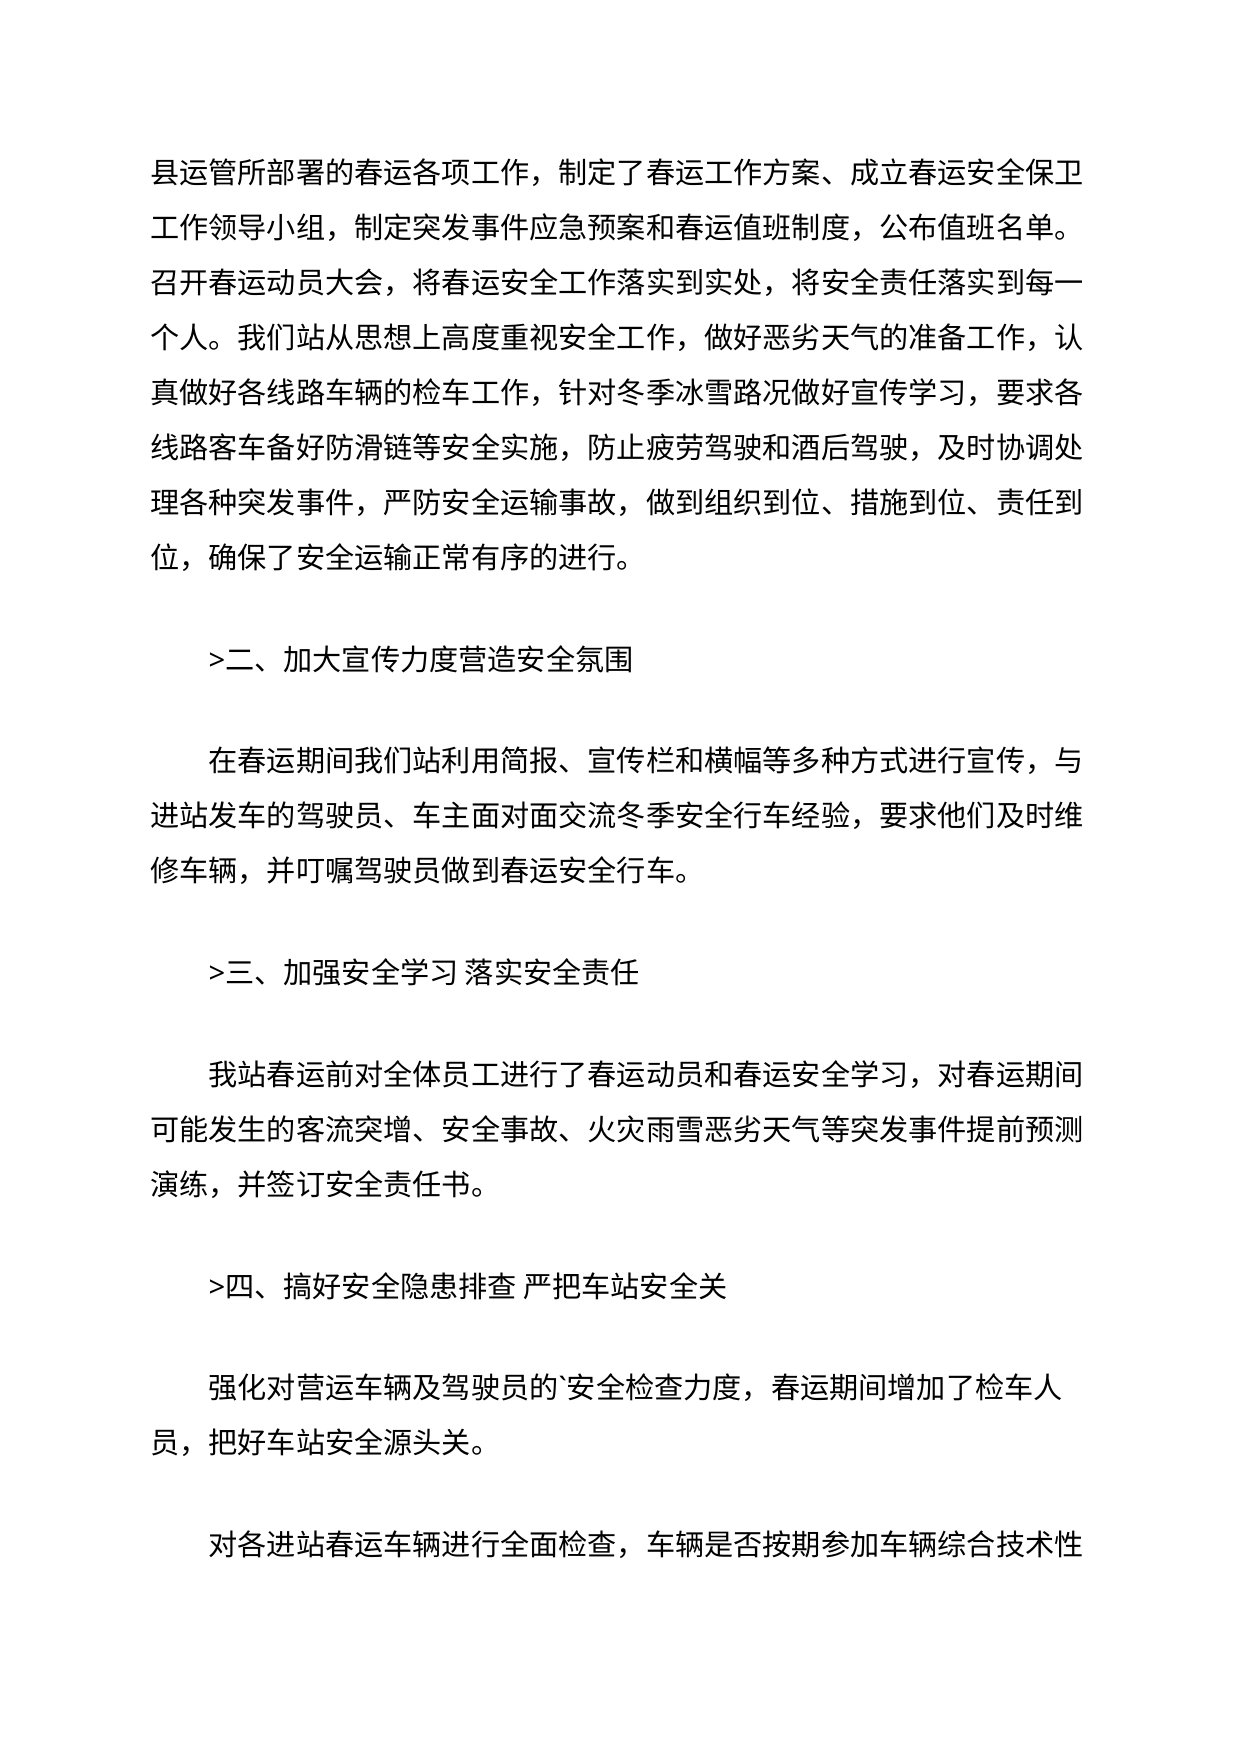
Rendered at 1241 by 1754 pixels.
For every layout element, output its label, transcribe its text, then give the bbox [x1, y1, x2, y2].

text 在春运期间我们站利用简报、宣传栏和横幅等多种方式进行宣传，与进站发车的驾驶员、车主面对面交流冬季安全行车经验，要求他们及时维修车辆，并叮嘱驾驶员做到春运安全行车。 [150, 738, 1090, 890]
text 我站春运前对全体员工进行了春运动员和春运安全学习，对春运期间可能发生的客流突增、安全事故、火灾雨雪恶劣天气等突发事件提前预测演练，并签订安全责任书。 [150, 1052, 1090, 1204]
text >二、加大宣传力度营造安全氛围 [150, 636, 1090, 678]
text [150, 150, 1090, 577]
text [150, 1522, 1090, 1564]
text 强化对营运车辆及驾驶员的`安全检查力度，春运期间增加了检车人员，把好车站安全源头关。 [150, 1365, 1090, 1462]
text >三、加强安全学习 落实安全责任 [150, 949, 1090, 992]
text >四、搞好安全隐患排查 严把车站安全关 [150, 1263, 1090, 1306]
